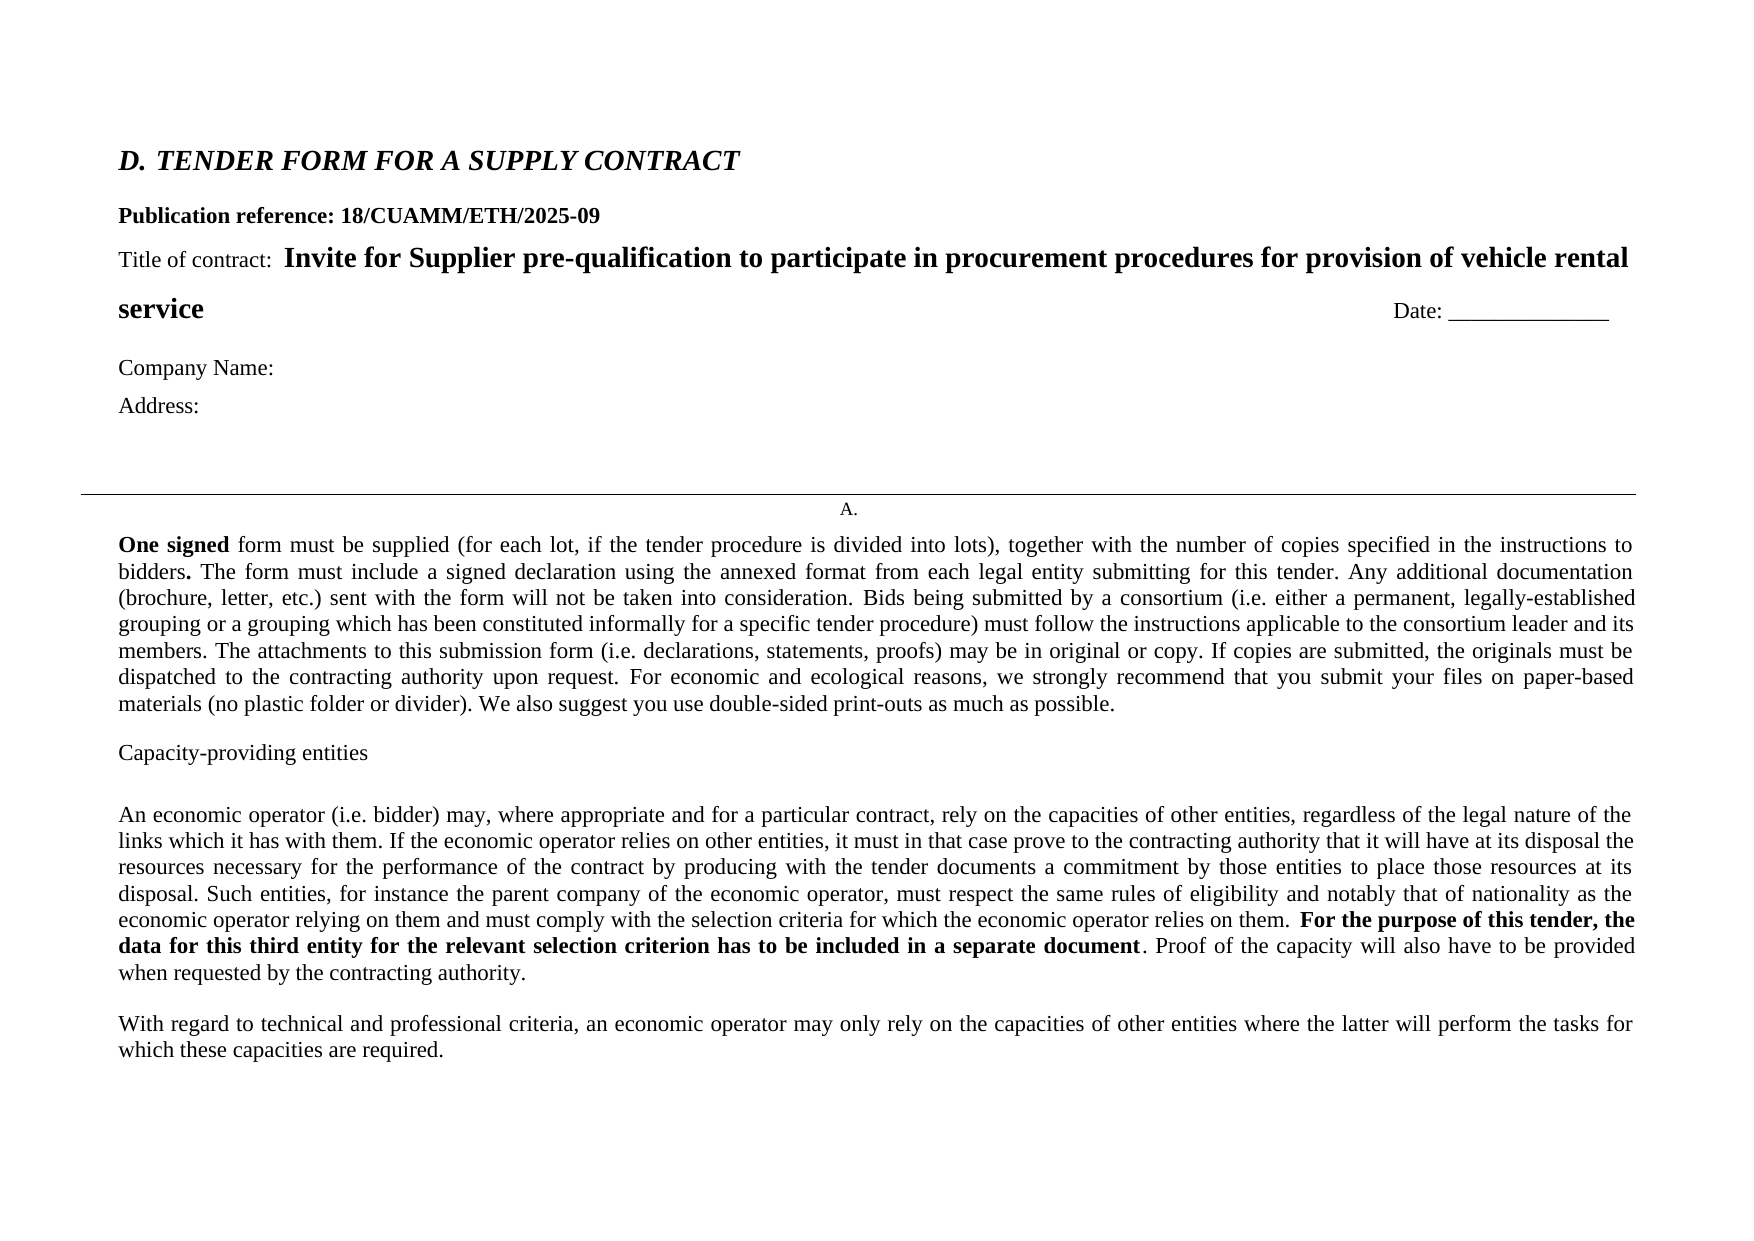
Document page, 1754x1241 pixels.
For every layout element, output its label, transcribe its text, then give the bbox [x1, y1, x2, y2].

text Title of contract: Invite for Supplier pre-qualification to participate in procurement procedures for provision of vehicle rental service Date: ______________ [118, 241, 1636, 324]
text Company Name: [118, 354, 1636, 380]
subtitle TENDER FORM FOR A SUPPLY CONTRACT [118, 143, 1710, 177]
text One signed form must be supplied (for each lot, if the tender procedure is divided into lots), together with the number of copies specified in the instructions to bidders. The form must include a signed declaration using the annexed format from each legal entity submitting for this tender. Any additional documentation (brochure, letter, etc.) sent with the form will not be taken into consideration. Bids being submitted by a consortium (i.e. either a permanent, legally-established grouping or a grouping which has been constituted informally for a specific tender procedure) must follow the instructions applicable to the consortium leader and its members. The attachments to this submission form (i.e. declarations, statements, proofs) may be in original or copy. If copies are submitted, the originals must be dispatched to the contracting authority upon request. For economic and ecological reasons, we strongly recommend that you submit your files on paper-based materials (no plastic folder or divider). We also suggest you use double-sided print-outs as much as possible. [118, 531, 1636, 716]
text An economic operator (i.e. bidder) may, where appropriate and for a particular contract, rely on the capacities of other entities, regardless of the legal nature of the links which it has with them. If the economic operator relies on other entities, it must in that case prove to the contracting authority that it will have at its disposal the resources necessary for the performance of the contract by producing with the tender documents a commitment by those entities to place those resources at its disposal. Such entities, for instance the parent company of the economic operator, must respect the same rules of eligibility and notably that of nationality as the economic operator relying on them and must comply with the selection criteria for which the economic operator relies on them. For the purpose of this tender, the data for this third entity for the relevant selection criterion has to be included in a separate document. Proof of the capacity will also have to be provided when requested by the contracting authority. [118, 801, 1636, 985]
title Publication reference: 18/CUAMM/ETH/2025-09 [118, 202, 1636, 228]
text With regard to technical and professional criteria, an economic operator may only rely on the capacities of other entities where the latter will perform the tasks for which these capacities are required. [118, 1010, 1636, 1063]
text Address: [118, 392, 1636, 419]
text Capacity-providing entities [118, 739, 1598, 765]
